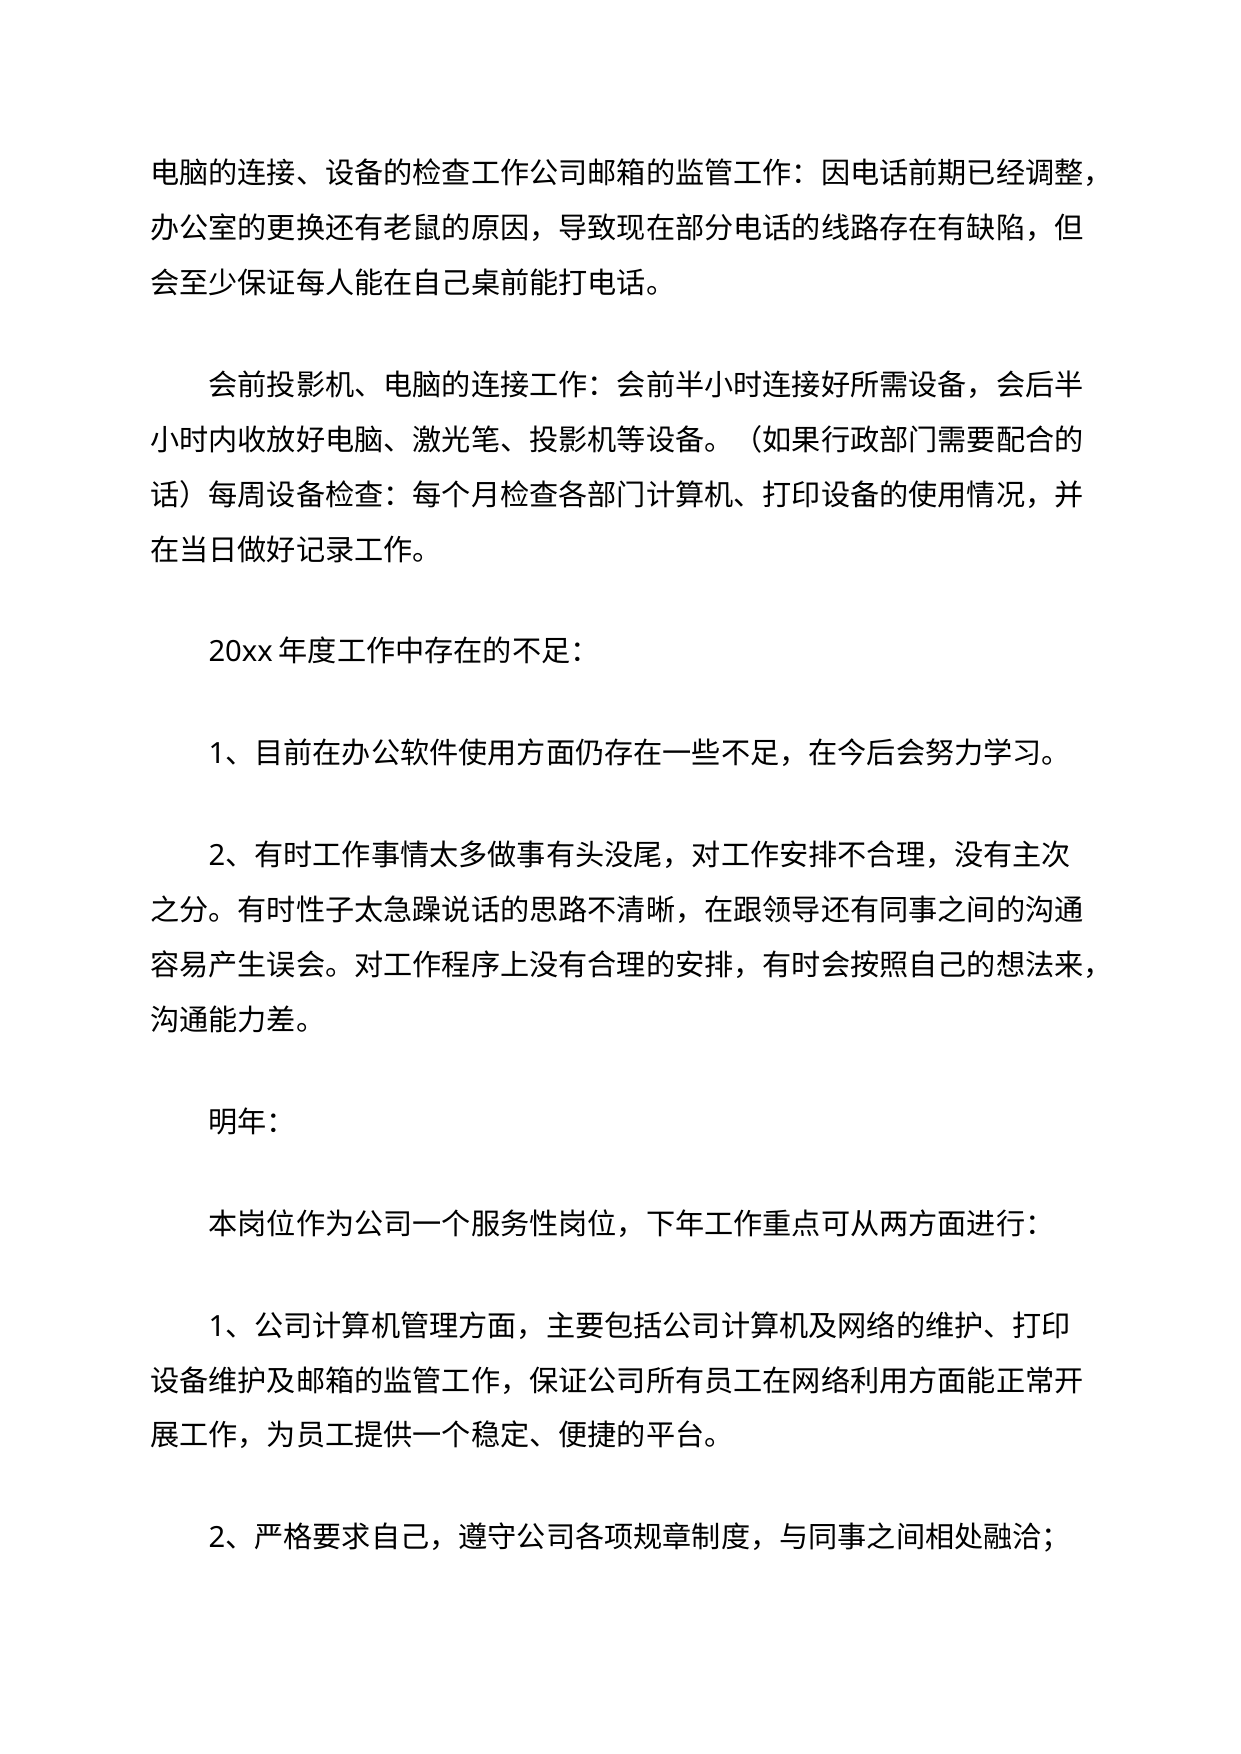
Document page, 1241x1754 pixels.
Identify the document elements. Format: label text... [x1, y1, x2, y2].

text 会前投影机、电脑的连接工作：会前半小时连接好所需设备，会后半小时内收放好电脑、激光笔、投影机等设备。（如果行政部门需要配合的话）每周设备检查：每个月检查各部门计算机、打印设备的使用情况，并在当日做好记录工作。 [150, 362, 1090, 568]
text 1、目前在办公软件使用方面仍存在一些不足，在今后会努力学习。 [150, 730, 1090, 772]
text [150, 150, 1090, 302]
text 20xx年度工作中存在的不足： [150, 628, 1090, 670]
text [150, 1514, 1090, 1556]
text 本岗位作为公司一个服务性岗位，下年工作重点可从两方面进行： [150, 1200, 1090, 1243]
text 2、有时工作事情太多做事有头没尾，对工作安排不合理，没有主次之分。有时性子太急躁说话的思路不清晰，在跟领导还有同事之间的沟通容易产生误会。对工作程序上没有合理的安排，有时会按照自己的想法来，沟通能力差。 [150, 832, 1090, 1039]
text 明年： [150, 1098, 1090, 1141]
text 1、公司计算机管理方面，主要包括公司计算机及网络的维护、打印设备维护及邮箱的监管工作，保证公司所有员工在网络利用方面能正常开展工作，为员工提供一个稳定、便捷的平台。 [150, 1302, 1090, 1454]
